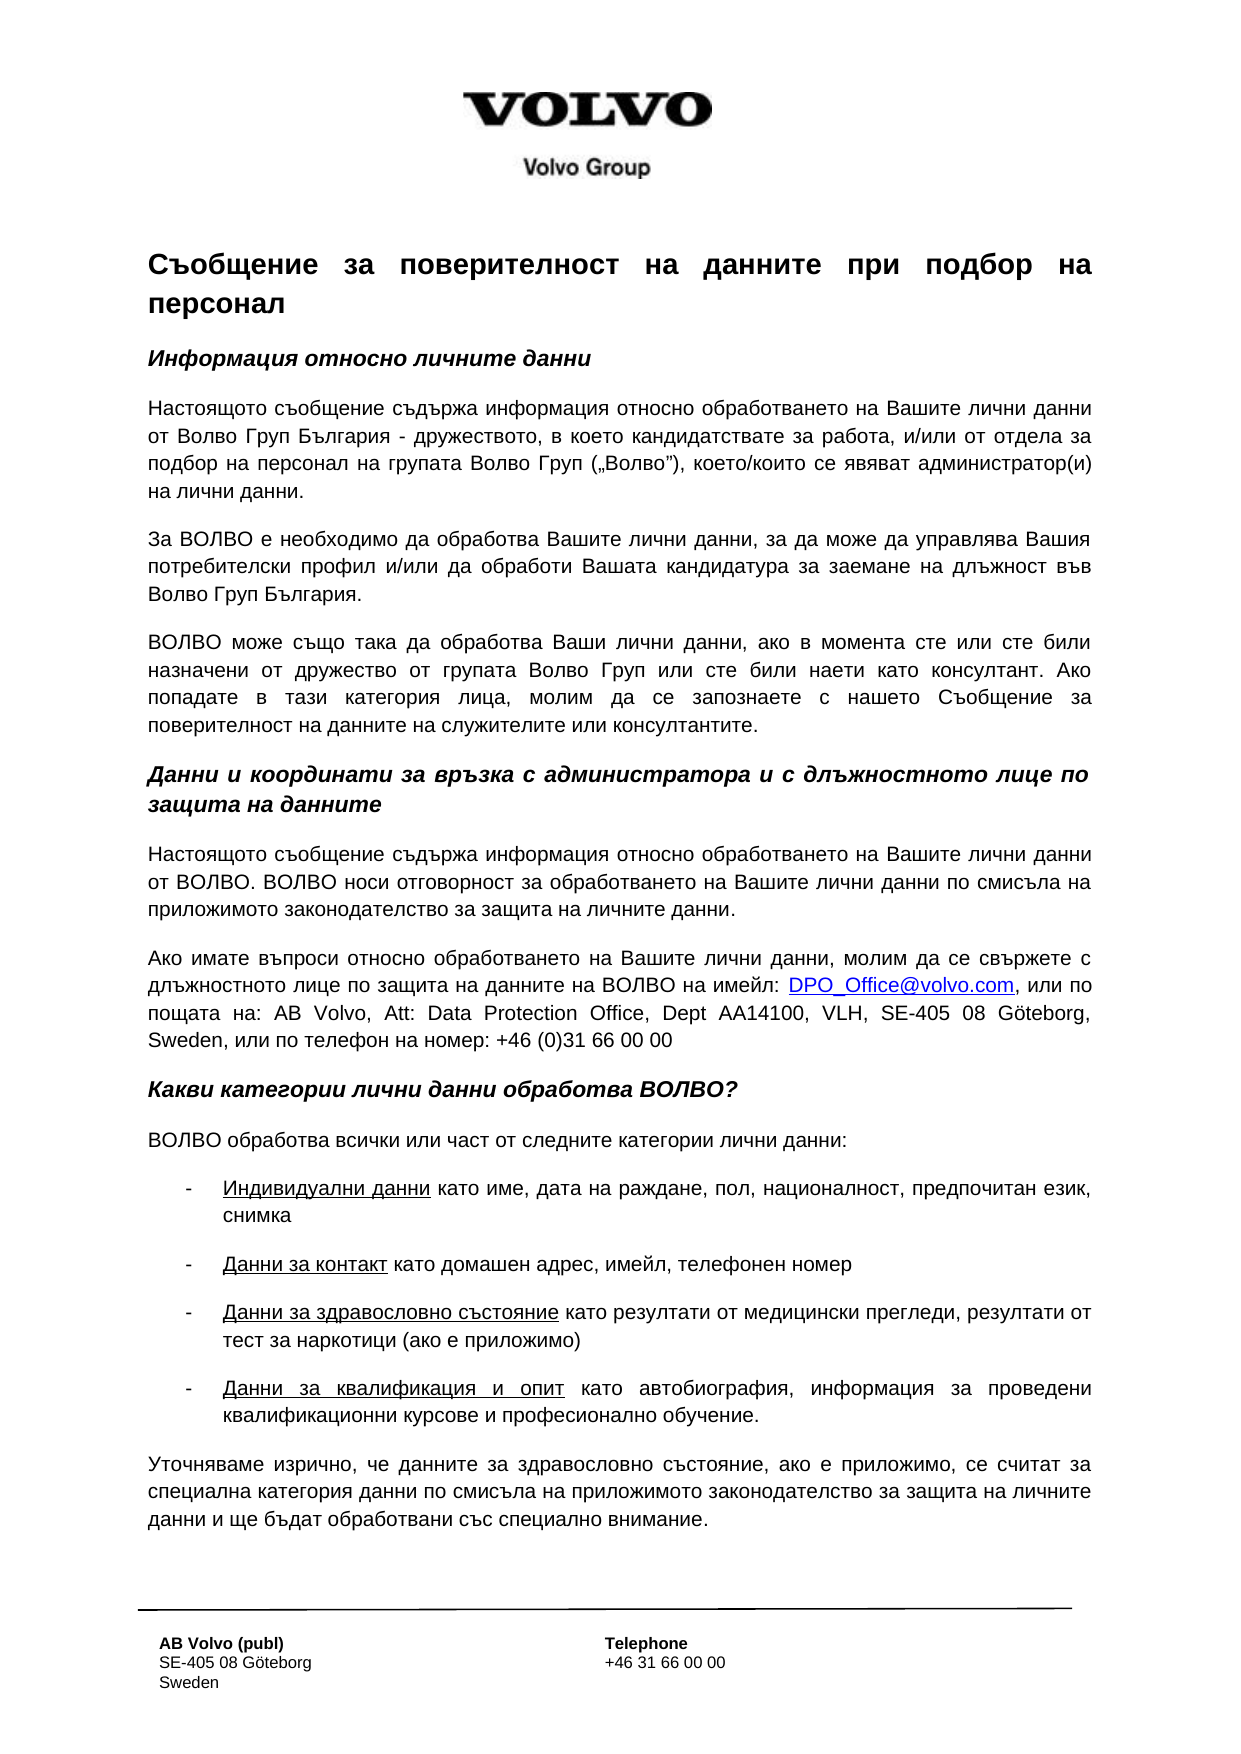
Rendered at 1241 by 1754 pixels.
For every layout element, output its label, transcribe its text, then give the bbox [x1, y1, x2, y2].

text Какви категории лични данни обработва ВОЛВО? [148, 1076, 1093, 1103]
text Данни и координати за връзка с администратора и с длъжностното лице по защита на данните [148, 761, 1093, 818]
text За ВОЛВО е необходимо да обработва Вашите лични данни, за да може да управлява Вашия потребителски профил и/или да обработи Вашата кандидатура за заемане на длъжност във Волво Груп България. [148, 527, 1093, 606]
text Настоящото съобщение съдържа информация относно обработването на Вашите лични данни от Волво Груп България - дружеството, в което кандидатствате за работа, и/или от отдела за подбор на персонал на групата Волво Груп („Волво”), което/които се явяват администратор(и) на лични данни. [148, 396, 1093, 502]
picture [463, 92, 712, 179]
text Настоящото съобщение съдържа информация относно обработването на Вашите лични данни от ВОЛВО. ВОЛВО носи отговорност за обработването на Вашите лични данни по смисъла на приложимото законодателство за защита на личните данни. [148, 842, 1093, 921]
text ВОЛВО може също така да обработва Ваши лични данни, ако в момента сте или сте били назначени от дружество от групата Волво Груп или сте били наети като консултант. Ако попадате в тази категория лица, молим да се запознаете с нашето Съобщение за поверителност на данните на служителите или консултантите. [148, 630, 1093, 737]
text Информация относно личните данни [148, 345, 1093, 371]
list Данни за квалификация и опит като автобиография, информация за проведени квалификационни курсове и професионално обучение. [185, 1376, 1093, 1427]
text ВОЛВО обработва всички или част от следните категории лични данни: [148, 1127, 1093, 1151]
list Данни за контакт като домашен адрес, имейл, телефонен номер [185, 1252, 1093, 1276]
list Данни за здравословно състояние като резултати от медицински прегледи, резултати от тест за наркотици (ако е приложимо) [185, 1300, 1093, 1351]
text Ако имате въпроси относно обработването на Вашите лични данни, молим да се свържете с длъжностното лице по защита на данните на ВОЛВО на имейл: DPO_Office@volvo.com, или по пощата на: AB Volvo, Att: Data Protection Office, Dept AA14100, VLH, SE-405 08 Göteborg, Sweden, или по телефон на номер: +46 (0)31 66 00 00 [148, 946, 1093, 1052]
text Уточняваме изрично, че данните за здравословно състояние, ако е приложимо, се считат за специална категория данни по смисъла на приложимото законодателство за защита на личните данни и ще бъдат обработвани със специално внимание. [148, 1452, 1093, 1531]
list Индивидуални данни като име, дата на раждане, пол, националност, предпочитан език, снимка [185, 1176, 1093, 1227]
text Съобщение за поверителност на данните при подбор на персонал [148, 247, 1093, 319]
